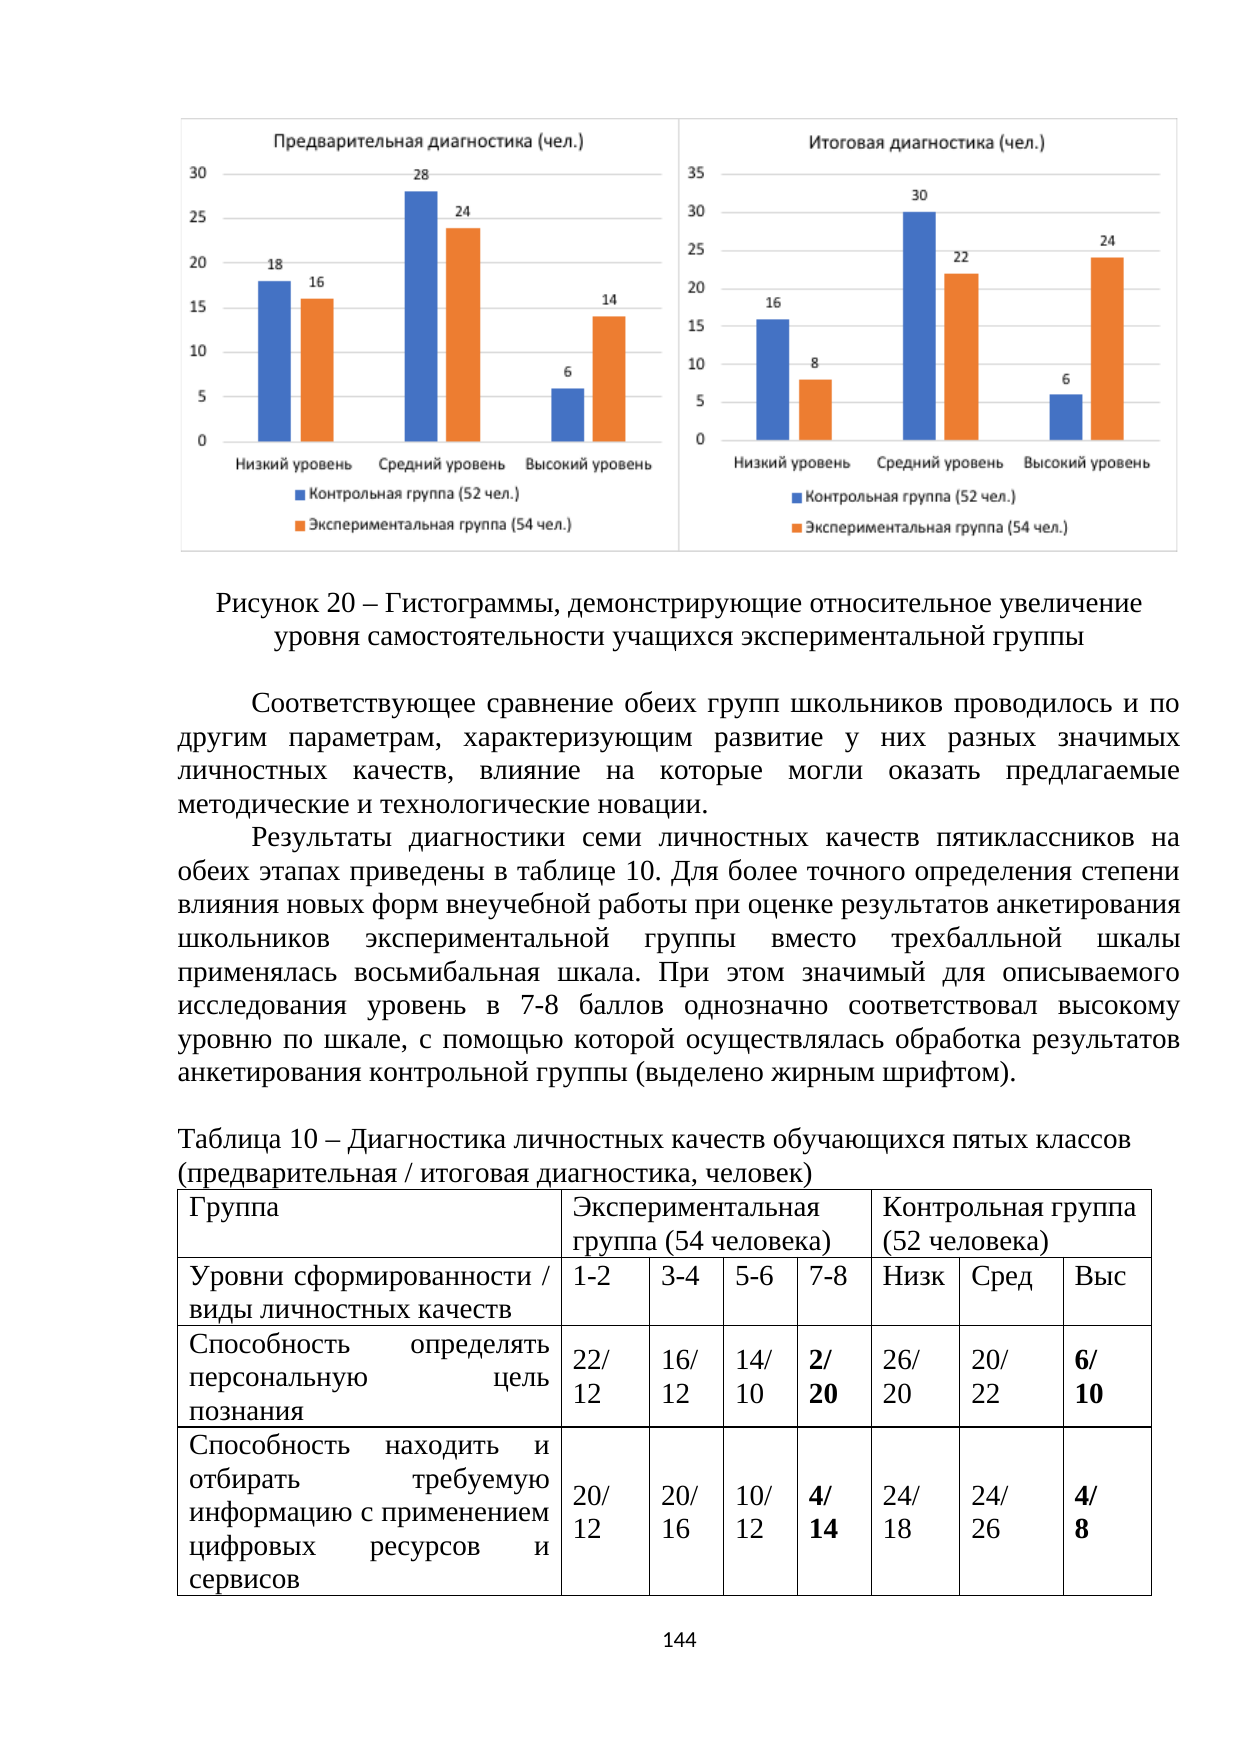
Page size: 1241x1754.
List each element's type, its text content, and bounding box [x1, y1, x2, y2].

table_cell Выс [1064, 1258, 1151, 1325]
table_cell 6/ 10 [1064, 1326, 1151, 1426]
table_cell 14/ 10 [724, 1326, 797, 1426]
table_cell 7-8 [798, 1258, 871, 1325]
table_cell 5-6 [724, 1258, 797, 1325]
text (предварительная / итоговая диагностика, человек) [177, 1155, 1181, 1188]
picture [180, 118, 1178, 552]
text Рисунок 20 – Гистограммы, демонстрирующие относительное увеличение уровня самостоятельности учащихся экспериментальной группы [177, 585, 1181, 652]
table_header Группа [178, 1190, 561, 1257]
table_cell Сред [960, 1258, 1063, 1325]
table_cell 20/ 16 [650, 1428, 723, 1595]
table_cell Способность находить и отбирать требуемую информацию с применением цифровых ресурсов и сервисов [178, 1428, 561, 1595]
text Соответствующее сравнение обеих групп школьников проводилось и по другим параметрам, характеризующим развитие у них разных значимых личностных качеств, влияние на которые могли оказать предлагаемые методические и технологические новации. [177, 685, 1181, 819]
table_cell Уровни сформированности / виды личностных качеств [178, 1258, 561, 1325]
table_cell 4/ 8 [1064, 1428, 1151, 1595]
table_cell 10/ 12 [724, 1428, 797, 1595]
table_cell Способность определять персональную цель познания [178, 1326, 561, 1426]
table_cell 16/ 12 [650, 1326, 723, 1426]
table_header Экспериментальная группа (54 человека) [562, 1190, 871, 1257]
table_cell 1-2 [562, 1258, 649, 1325]
text Таблица 10 – Диагностика личностных качеств обучающихся пятых классов [177, 1121, 1181, 1155]
table_cell 26/ 20 [872, 1326, 959, 1426]
table_cell 22/ 12 [562, 1326, 649, 1426]
table_cell 20/ 12 [562, 1428, 649, 1595]
table_cell 20/ 22 [960, 1326, 1063, 1426]
table_cell 4/ 14 [798, 1428, 871, 1595]
table_cell 2/ 20 [798, 1326, 871, 1426]
table_cell Низк [872, 1258, 959, 1325]
text Результаты диагностики семи личностных качеств пятиклассников на обеих этапах приведены в таблице 10. Для более точного определения степени влияния новых форм внеучебной работы при оценке результатов анкетирования школьников экспериментальной группы вместо трехбалльной шкалы применялась восьмибальная шкала. При этом значимый для описываемого исследования уровень в 7-8 баллов однозначно соответствовал высокому уровню по шкале, с помощью которой осуществлялась обработка результатов анкетирования контрольной группы (выделено жирным шрифтом). [177, 819, 1181, 1088]
table_header Контрольная группа (52 человека) [872, 1190, 1151, 1257]
table_cell 24/ 18 [872, 1428, 959, 1595]
table_cell 24/ 26 [960, 1428, 1063, 1595]
table_cell 3-4 [650, 1258, 723, 1325]
